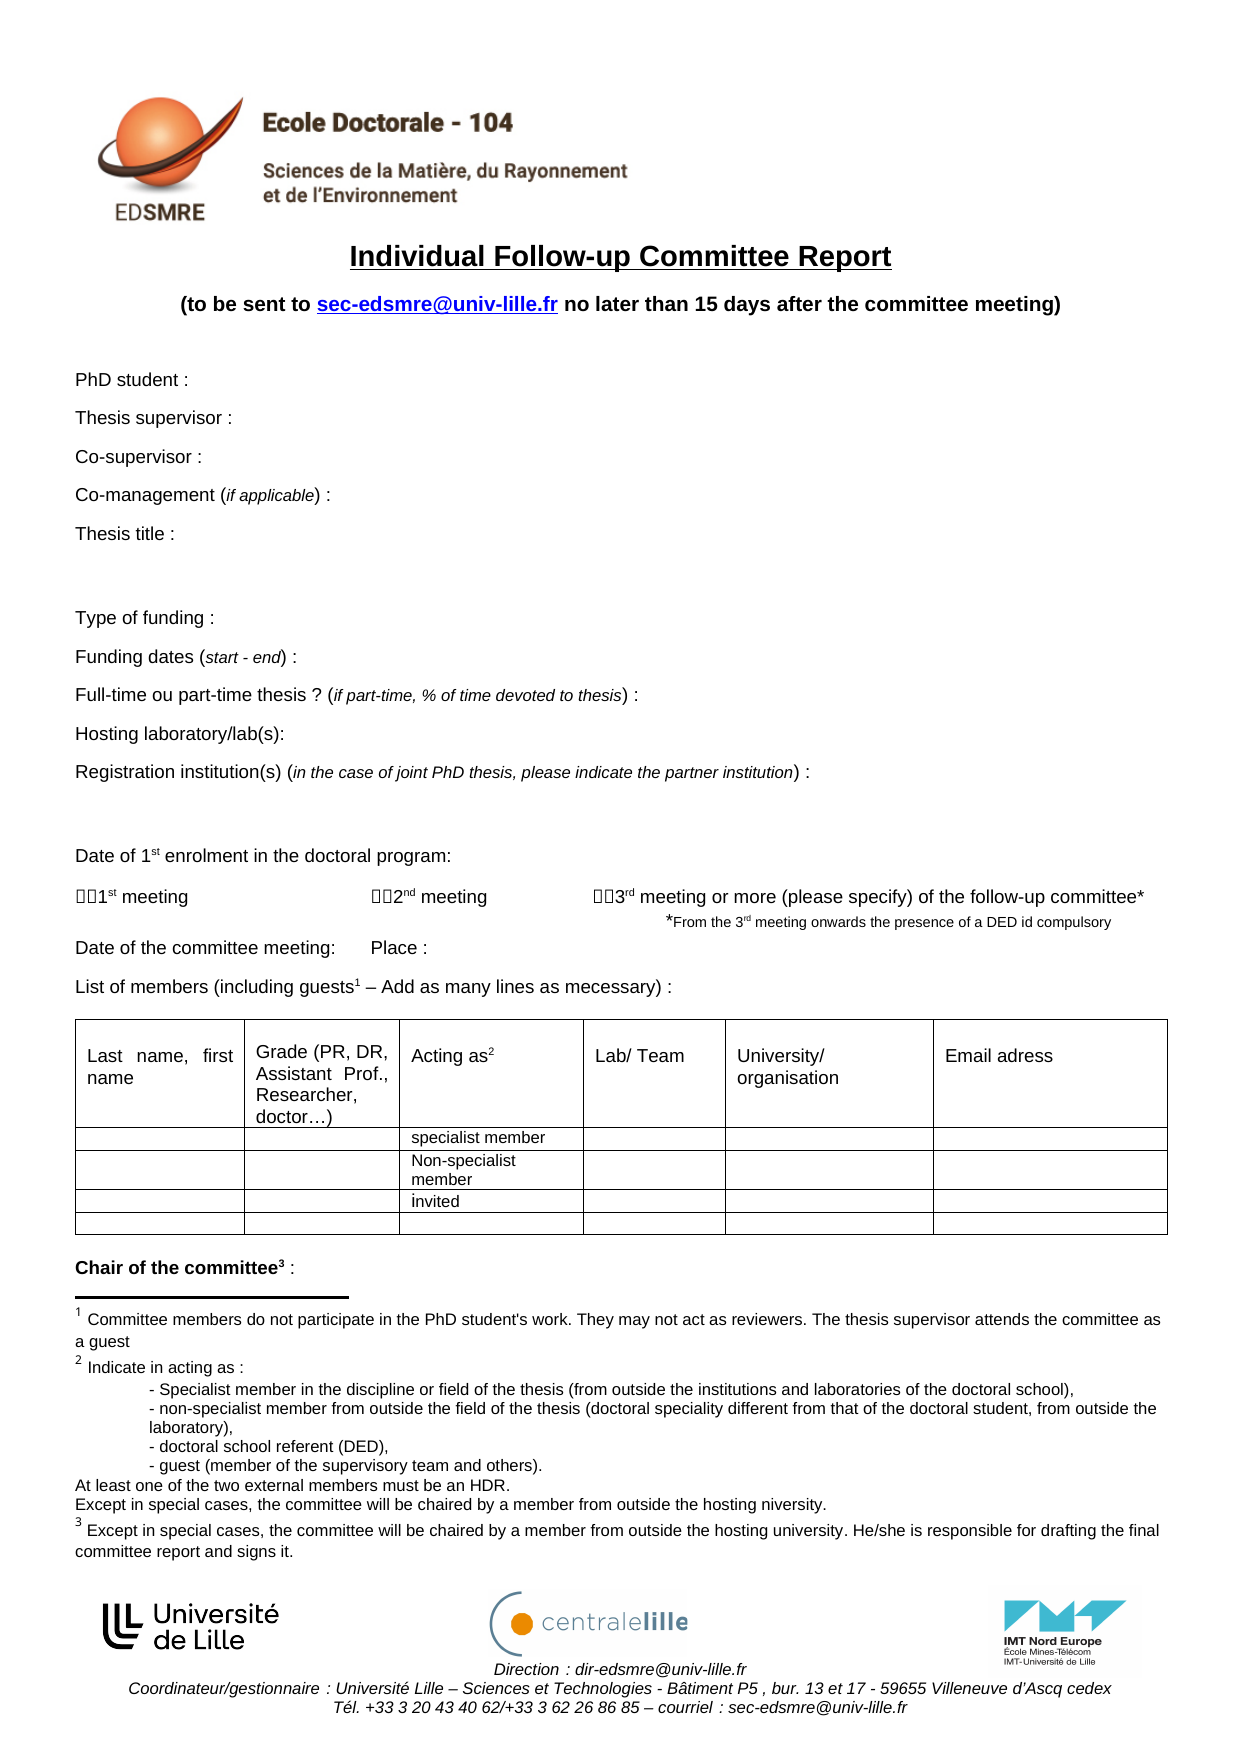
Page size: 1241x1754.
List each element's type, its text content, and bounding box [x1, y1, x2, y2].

table_cell specialist member [400, 1128, 583, 1149]
table_header Acting as [400, 1020, 583, 1127]
table_cell [726, 1151, 933, 1189]
table_cell [76, 1190, 244, 1212]
text Hosting laboratory/lab(s): [75, 722, 1167, 744]
picture [75, 73, 652, 240]
text Date of the committee meeting: Place : [75, 937, 1167, 959]
text Thesis supervisor : [75, 407, 1167, 428]
table_cell [584, 1128, 725, 1149]
table_cell Non-specialist member [400, 1151, 583, 1189]
table_cell [934, 1128, 1167, 1149]
table_cell [584, 1190, 725, 1212]
table_cell [76, 1213, 244, 1234]
text Chair of the committee : [75, 1257, 1167, 1278]
table_header Email adress [934, 1020, 1167, 1127]
text Co-supervisor : [75, 446, 1167, 467]
picture [987, 1585, 1142, 1678]
text PhD student : [75, 368, 1167, 390]
table_cell [934, 1190, 1167, 1212]
picture [94, 1591, 283, 1659]
text Full-time ou part-time thesis ? (if part-time, % of time devoted to thesis) : [75, 684, 1167, 706]
table_header Grade (PR, DR, Assistant Prof., Researcher, doctor…) [245, 1020, 399, 1127]
text List of members (including guests – Add as many lines as mecessary) : [75, 976, 1167, 997]
text Individual Follow-up Committee Report [75, 239, 1167, 273]
table_header Last name, first name [76, 1020, 244, 1127]
table_cell [76, 1128, 244, 1149]
table_cell [584, 1151, 725, 1189]
text Funding dates (start - end) : [75, 645, 1167, 667]
table_header University/organisation [726, 1020, 933, 1127]
table_cell [726, 1190, 933, 1212]
text Type of funding : [75, 607, 1167, 628]
table_cell [584, 1213, 725, 1234]
table_cell [934, 1151, 1167, 1189]
text Registration institution(s) (in the case of joint PhD thesis, please indicate the partner institution) : [75, 761, 1167, 783]
table_cell [400, 1213, 583, 1234]
table_cell [934, 1213, 1167, 1234]
table_cell [76, 1151, 244, 1189]
table_cell [245, 1151, 399, 1189]
text *From the 3rd meeting onwards the presence of a DED id compulsory [592, 909, 1167, 931]
text 1st meeting 2nd meeting 3rd meeting or more (please specify) of the follow-up committee* [75, 884, 1167, 909]
table_header Lab/ Team [584, 1020, 725, 1127]
text Thesis title : [75, 523, 1167, 544]
table_cell [245, 1128, 399, 1149]
text Date of 1st enrolment in the doctoral program: [75, 845, 1167, 867]
table_cell [245, 1213, 399, 1234]
table_cell invited [400, 1190, 583, 1212]
picture [487, 1589, 688, 1656]
text Co-management (if applicable) : [75, 484, 1167, 506]
table_cell [726, 1128, 933, 1149]
text (to be sent to sec-edsmre@univ-lille.fr no later than 15 days after the committee meeting) [75, 292, 1167, 316]
table_cell [726, 1213, 933, 1234]
table_cell [245, 1190, 399, 1212]
